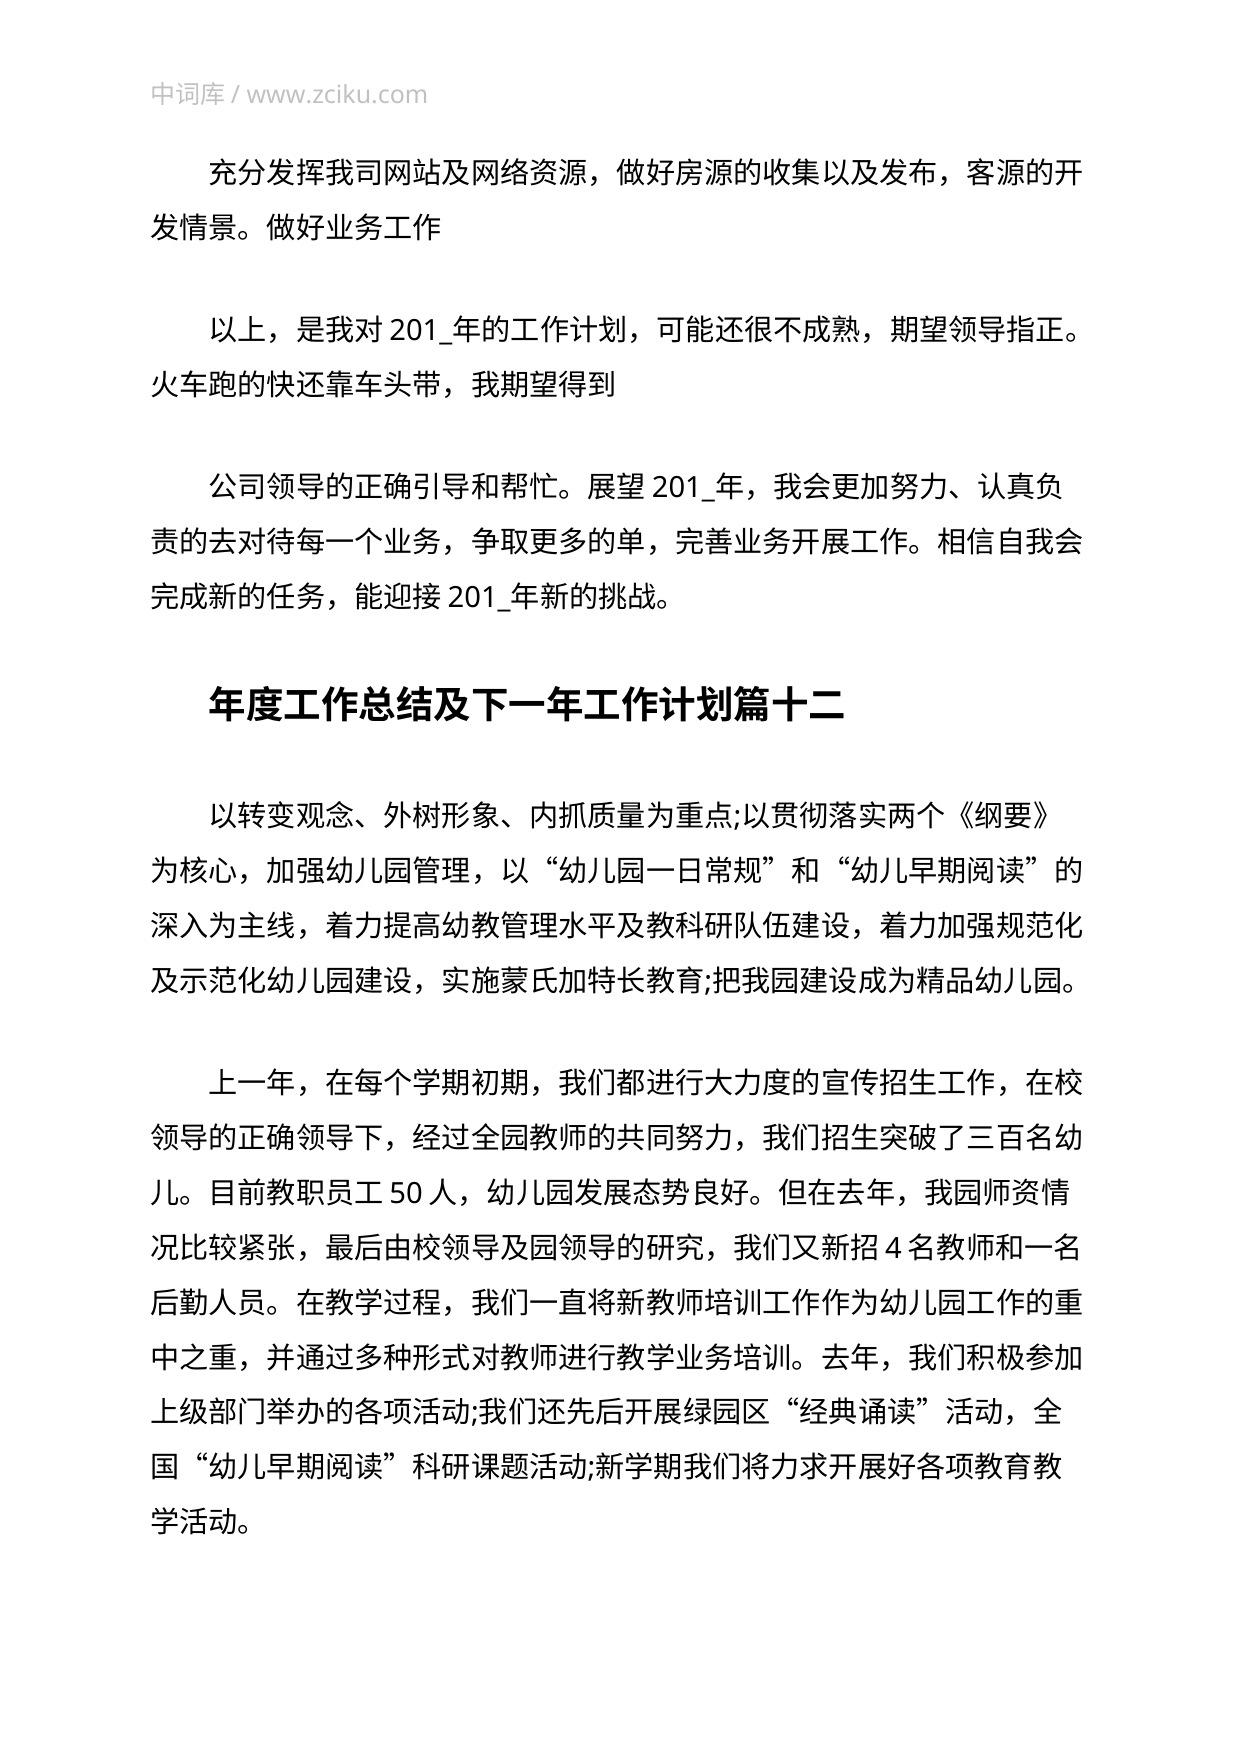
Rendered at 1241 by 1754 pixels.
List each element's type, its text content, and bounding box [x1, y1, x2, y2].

text 充分发挥我司网站及网络资源，做好房源的收集以及发布，客源的开发情景。做好业务工作 [150, 150, 1090, 247]
text 公司领导的正确引导和帮忙。展望201_年，我会更加努力、认真负责的去对待每一个业务，争取更多的单，完善业务开展工作。相信自我会完成新的任务，能迎接201_年新的挑战。 [150, 463, 1090, 616]
text 以转变观念、外树形象、内抓质量为重点;以贯彻落实两个《纲要》为核心，加强幼儿园管理，以“幼儿园一日常规”和“幼儿早期阅读”的深入为主线，着力提高幼教管理水平及教科研队伍建设，着力加强规范化及示范化幼儿园建设，实施蒙氏加特长教育;把我园建设成为精品幼儿园。 [150, 793, 1090, 1000]
text 以上，是我对201_年的工作计划，可能还很不成熟，期望领导指正。火车跑的快还靠车头带，我期望得到 [150, 307, 1090, 404]
text 上一年，在每个学期初期，我们都进行大力度的宣传招生工作，在校领导的正确领导下，经过全园教师的共同努力，我们招生突破了三百名幼儿。目前教职员工50人，幼儿园发展态势良好。但在去年，我园师资情况比较紧张，最后由校领导及园领导的研究，我们又新招4名教师和一名后勤人员。在教学过程，我们一直将新教师培训工作作为幼儿园工作的重中之重，并通过多种形式对教师进行教学业务培训。去年，我们积极参加上级部门举办的各项活动;我们还先后开展绿园区“经典诵读”活动，全国“幼儿早期阅读”科研课题活动;新学期我们将力求开展好各项教育教学活动。 [150, 1059, 1090, 1541]
text 年度工作总结及下一年工作计划篇十二 [150, 675, 1090, 729]
